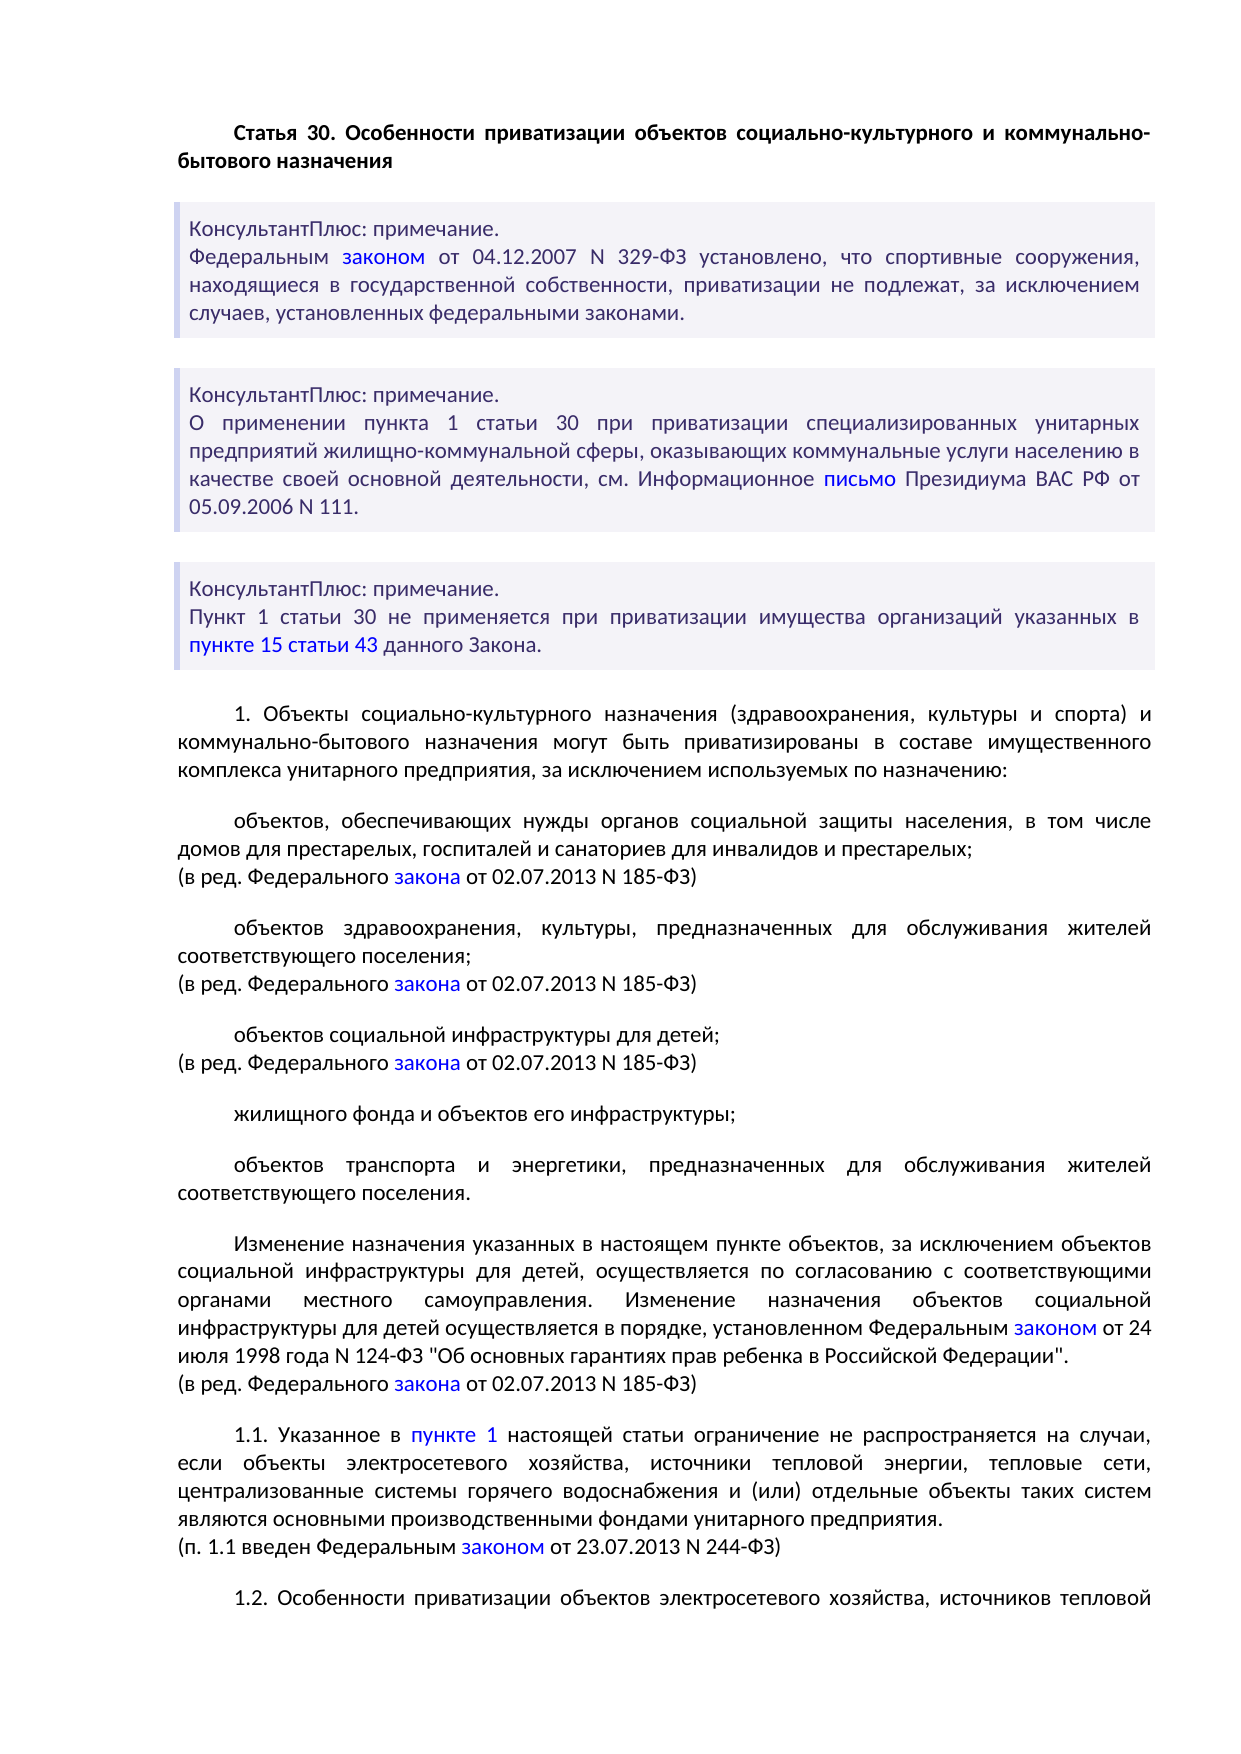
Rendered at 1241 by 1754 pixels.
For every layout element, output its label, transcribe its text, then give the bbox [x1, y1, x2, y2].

text 1. Объекты социально-культурного назначения (здравоохранения, культуры и спорта) и коммунально-бытового назначения могут быть приватизированы в составе имущественного комплекса унитарного предприятия, за исключением используемых по назначению: [177, 699, 1152, 783]
text (в ред. Федерального закона от 02.07.2013 N 185-ФЗ) [177, 862, 1152, 890]
text объектов, обеспечивающих нужды органов социальной защиты населения, в том числе домов для престарелых, госпиталей и санаториев для инвалидов и престарелых; [177, 806, 1152, 862]
text (в ред. Федерального закона от 02.07.2013 N 185-ФЗ) [177, 1369, 1152, 1397]
text (в ред. Федерального закона от 02.07.2013 N 185-ФЗ) [177, 1048, 1152, 1076]
table_header КонсультантПлюс: примечание. Пункт 1 статьи 30 не применяется при приватизации имущества организаций указанных в пункте 15 статьи 43 данного Закона. [180, 562, 1149, 670]
text объектов социальной инфраструктуры для детей; [177, 1020, 1152, 1048]
text объектов транспорта и энергетики, предназначенных для обслуживания жителей соответствующего поселения. [177, 1150, 1152, 1206]
table_header КонсультантПлюс: примечание. Федеральным законом от 04.12.2007 N 329-ФЗ установлено, что спортивные сооружения, находящиеся в государственной собственности, приватизации не подлежат, за исключением случаев, установленных федеральными законами. [180, 202, 1149, 338]
text Изменение назначения указанных в настоящем пункте объектов, за исключением объектов социальной инфраструктуры для детей, осуществляется по согласованию с соответствующими органами местного самоуправления. Изменение назначения объектов социальной инфраструктуры для детей осуществляется в порядке, установленном Федеральным законом от 24 июля 1998 года N 124-ФЗ "Об основных гарантиях прав ребенка в Российской Федерации". [177, 1229, 1152, 1369]
text объектов здравоохранения, культуры, предназначенных для обслуживания жителей соответствующего поселения; [177, 913, 1152, 969]
text (п. 1.1 введен Федеральным законом от 23.07.2013 N 244-ФЗ) [177, 1532, 1152, 1560]
text жилищного фонда и объектов его инфраструктуры; [177, 1099, 1152, 1127]
text 1.1. Указанное в пункте 1 настоящей статьи ограничение не распространяется на случаи, если объекты электросетевого хозяйства, источники тепловой энергии, тепловые сети, централизованные системы горячего водоснабжения и (или) отдельные объекты таких систем являются основными производственными фондами унитарного предприятия. [177, 1420, 1152, 1532]
title Статья 30. Особенности приватизации объектов социально-культурного и коммунально-бытового назначения [177, 118, 1152, 174]
text (в ред. Федерального закона от 02.07.2013 N 185-ФЗ) [177, 969, 1152, 997]
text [177, 1583, 1152, 1611]
table_header КонсультантПлюс: примечание. О применении пункта 1 статьи 30 при приватизации специализированных унитарных предприятий жилищно-коммунальной сферы, оказывающих коммунальные услуги населению в качестве своей основной деятельности, см. Информационное письмо Президиума ВАС РФ от 05.09.2006 N 111. [180, 368, 1149, 532]
